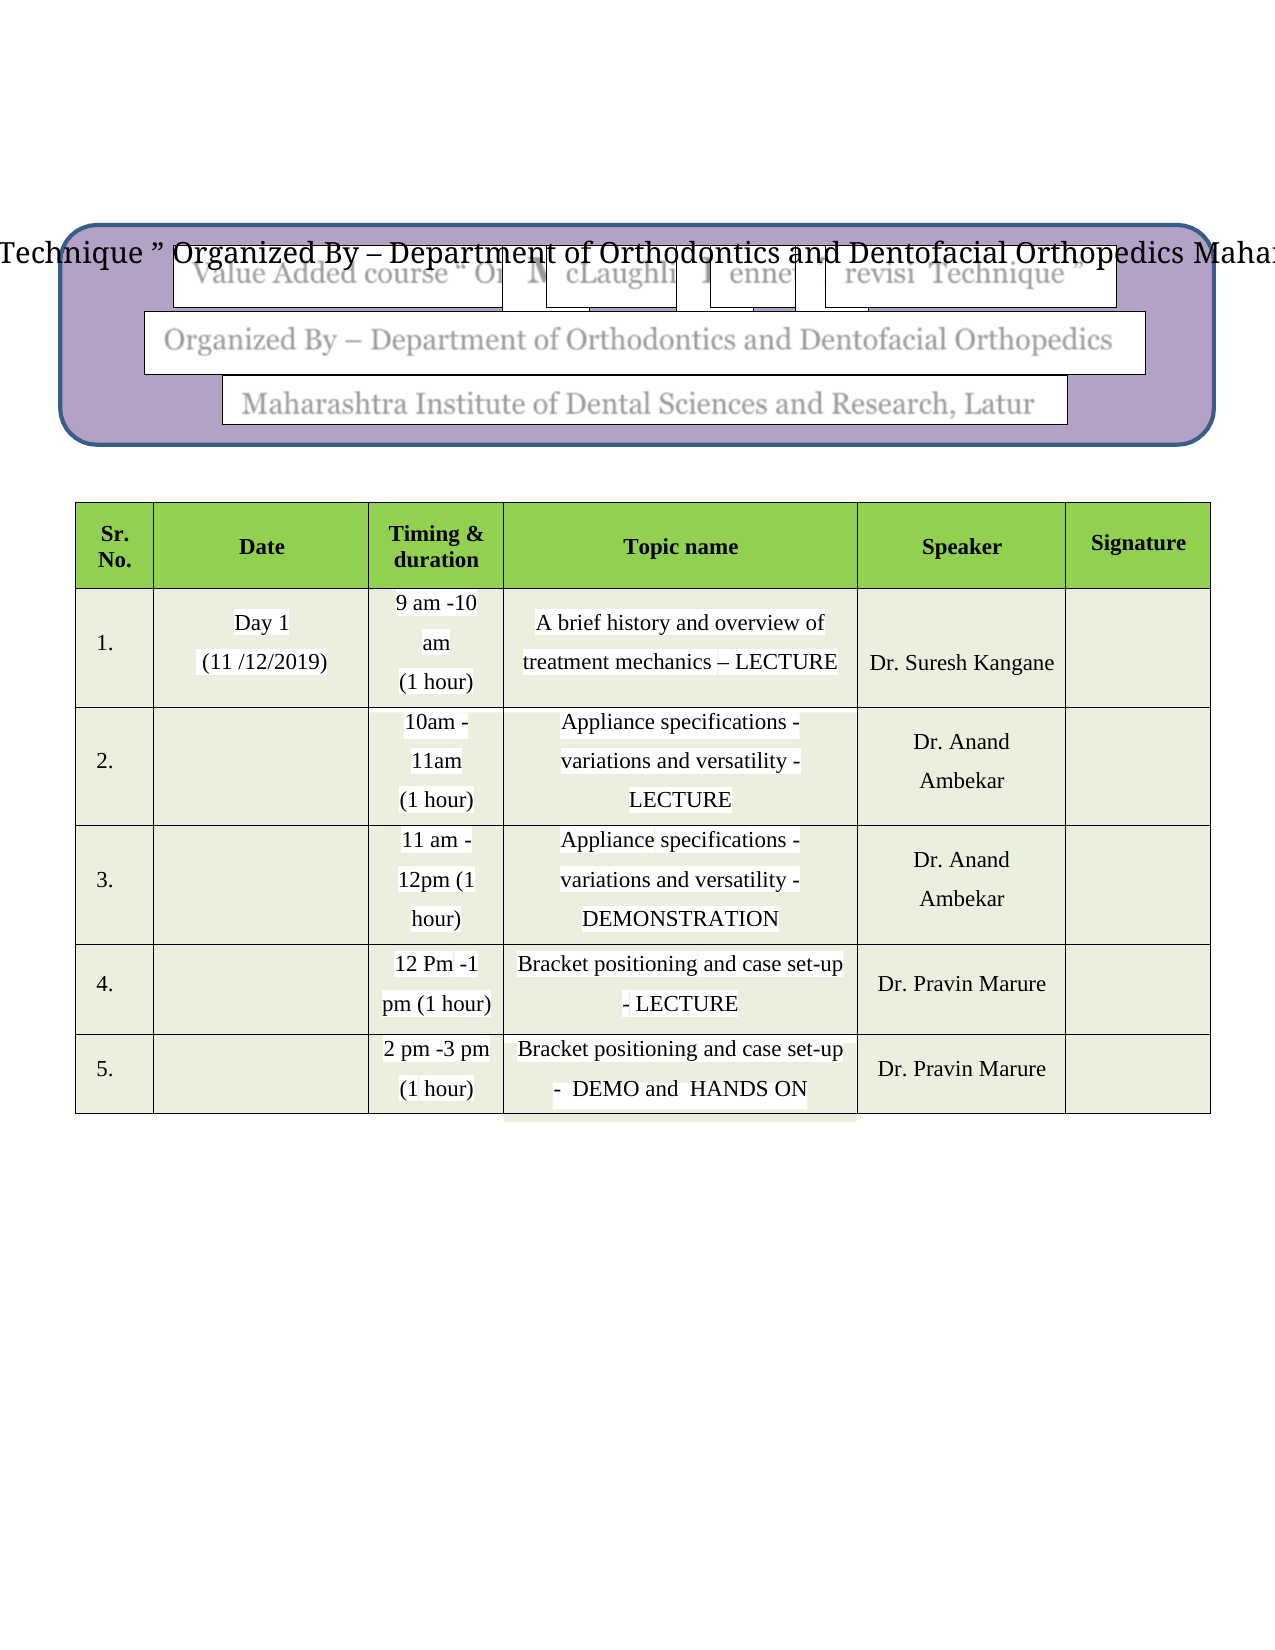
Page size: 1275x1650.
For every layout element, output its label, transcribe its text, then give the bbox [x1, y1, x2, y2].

picture [855, 246, 864, 261]
table_cell 2 pm -3 pm (1 hour) [369, 1035, 503, 1113]
table_cell 10am - 11am (1 hour) [369, 708, 503, 825]
table_cell Dr. Anand Ambekar [858, 708, 1065, 825]
table_cell Dr. Pravin Marure [858, 945, 1065, 1034]
picture [701, 249, 709, 262]
table_cell 12 Pm -1 pm (1 hour) [369, 945, 503, 1034]
table_header Topic name [504, 503, 857, 588]
table_cell 2. [76, 708, 153, 825]
picture [677, 246, 753, 311]
picture [503, 246, 589, 311]
table_cell [1066, 945, 1210, 1034]
table_cell Bracket positioning and case set-up - LECTURE [504, 945, 857, 1034]
picture [603, 246, 615, 262]
table_cell Dr. Pravin Marure [858, 1035, 1065, 1113]
table_cell Dr. Suresh Kangane [858, 589, 1065, 707]
table_header Timing & duration [369, 503, 503, 588]
table_cell [154, 708, 368, 825]
picture [395, 246, 404, 261]
picture [145, 312, 1145, 374]
table_cell 11 am - 12pm (1 hour) [369, 826, 503, 944]
table_cell 5. [76, 1035, 153, 1113]
picture [210, 263, 219, 269]
table_header Sr. No. [76, 503, 153, 588]
table_cell Day 1 (11 /12/2019) [154, 589, 368, 707]
table_cell Appliance specifications - variations and versatility - DEMONSTRATION [504, 826, 857, 944]
table_cell [154, 1035, 368, 1113]
picture [796, 246, 868, 311]
table_cell [1066, 708, 1210, 825]
table_header Date [154, 503, 368, 588]
picture [547, 246, 676, 307]
picture [223, 376, 1067, 424]
picture [330, 253, 337, 262]
table_cell Dr. Anand Ambekar [858, 826, 1065, 944]
table_cell [1066, 826, 1210, 944]
table_cell 1. [76, 589, 153, 707]
table_header Speaker [858, 503, 1065, 588]
table_cell A brief history and overview of treatment mechanics – LECTURE [504, 589, 857, 707]
table_cell 3. [76, 826, 153, 944]
picture [1020, 246, 1032, 262]
picture [174, 246, 502, 307]
table_cell 9 am -10 am (1 hour) [369, 589, 503, 707]
picture [177, 246, 189, 262]
table_cell [1066, 1035, 1210, 1113]
table_cell [1066, 589, 1210, 707]
picture [667, 249, 675, 262]
table_cell Appliance specifications - variations and versatility - LECTURE [504, 708, 857, 825]
table_cell [154, 826, 368, 944]
table_cell [154, 945, 368, 1034]
table_header Signature [1066, 503, 1210, 588]
picture [711, 246, 795, 307]
table_cell Bracket positioning and case set-up - DEMO and HANDS ON [504, 1035, 857, 1113]
table_cell 4. [76, 945, 153, 1034]
picture [826, 246, 1116, 307]
